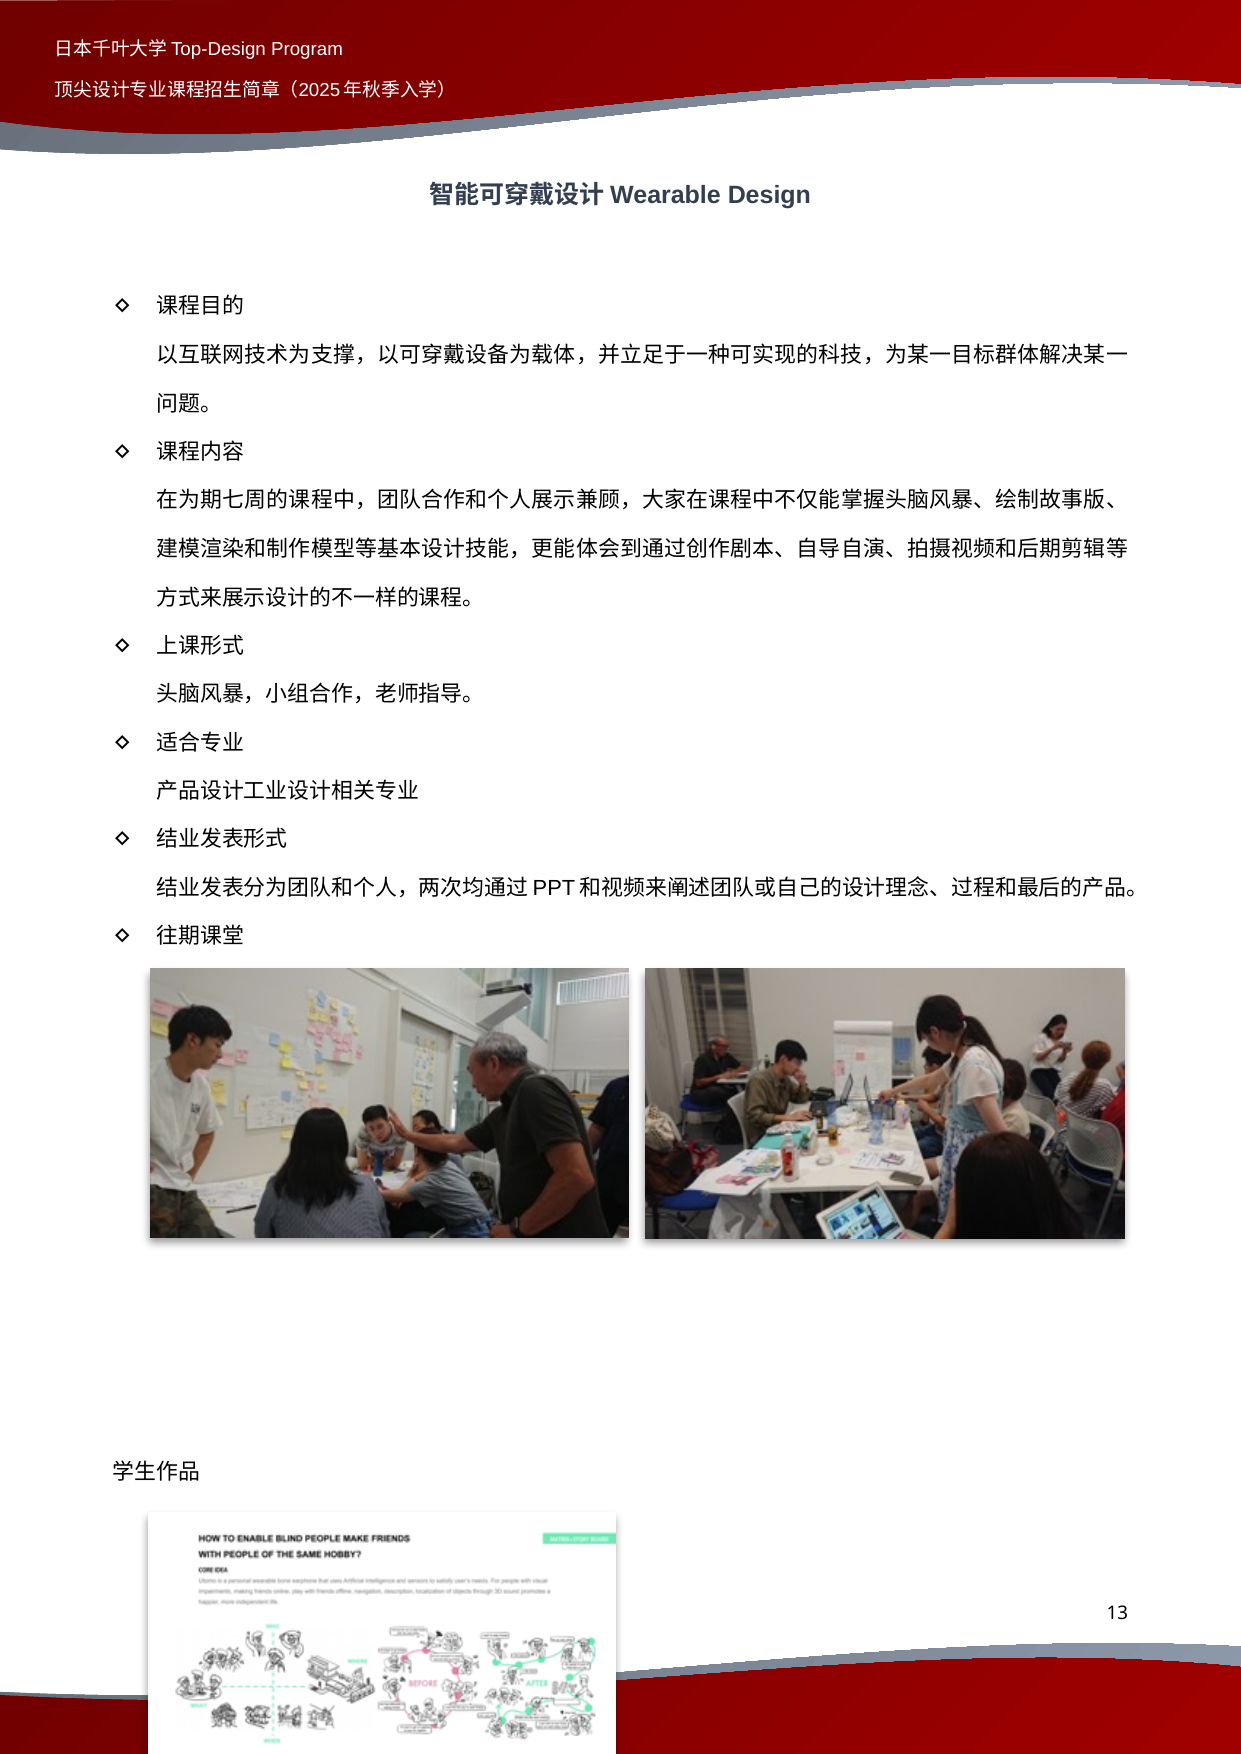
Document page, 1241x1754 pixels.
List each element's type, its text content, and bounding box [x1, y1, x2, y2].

text 以互联网技术为支撑，以可穿戴设备为载体，并立足于一种可实现的科技，为某一目标群体解决某一问题。 [156, 336, 1128, 418]
text 在为期七周的课程中，团队合作和个人展示兼顾，大家在课程中不仅能掌握头脑风暴、绘制故事版、建模渲染和制作模型等基本设计技能，更能体会到通过创作剧本、自导自演、拍摄视频和后期剪辑等方式来展示设计的不一样的课程。 [156, 482, 1128, 612]
list 适合专业 [112, 724, 1128, 757]
text 智能可穿戴设计 Wearable Design [112, 160, 1128, 225]
list 课程内容 [112, 433, 1128, 466]
picture [150, 968, 629, 1238]
text 产品设计工业设计相关专业 [156, 773, 1128, 805]
list 结业发表形式 [112, 821, 1128, 853]
list 上课形式 [112, 628, 1128, 660]
text 结业发表分为团队和个人，两次均通过PPT和视频来阐述团队或自己的设计理念、过程和最后的产品。 [156, 869, 1128, 902]
text 头脑风暴，小组合作，老师指导。 [156, 676, 1128, 708]
list 往期课堂 [112, 918, 1128, 950]
list 课程目的 [112, 288, 1128, 321]
picture [148, 1512, 616, 1754]
picture [645, 968, 1125, 1239]
